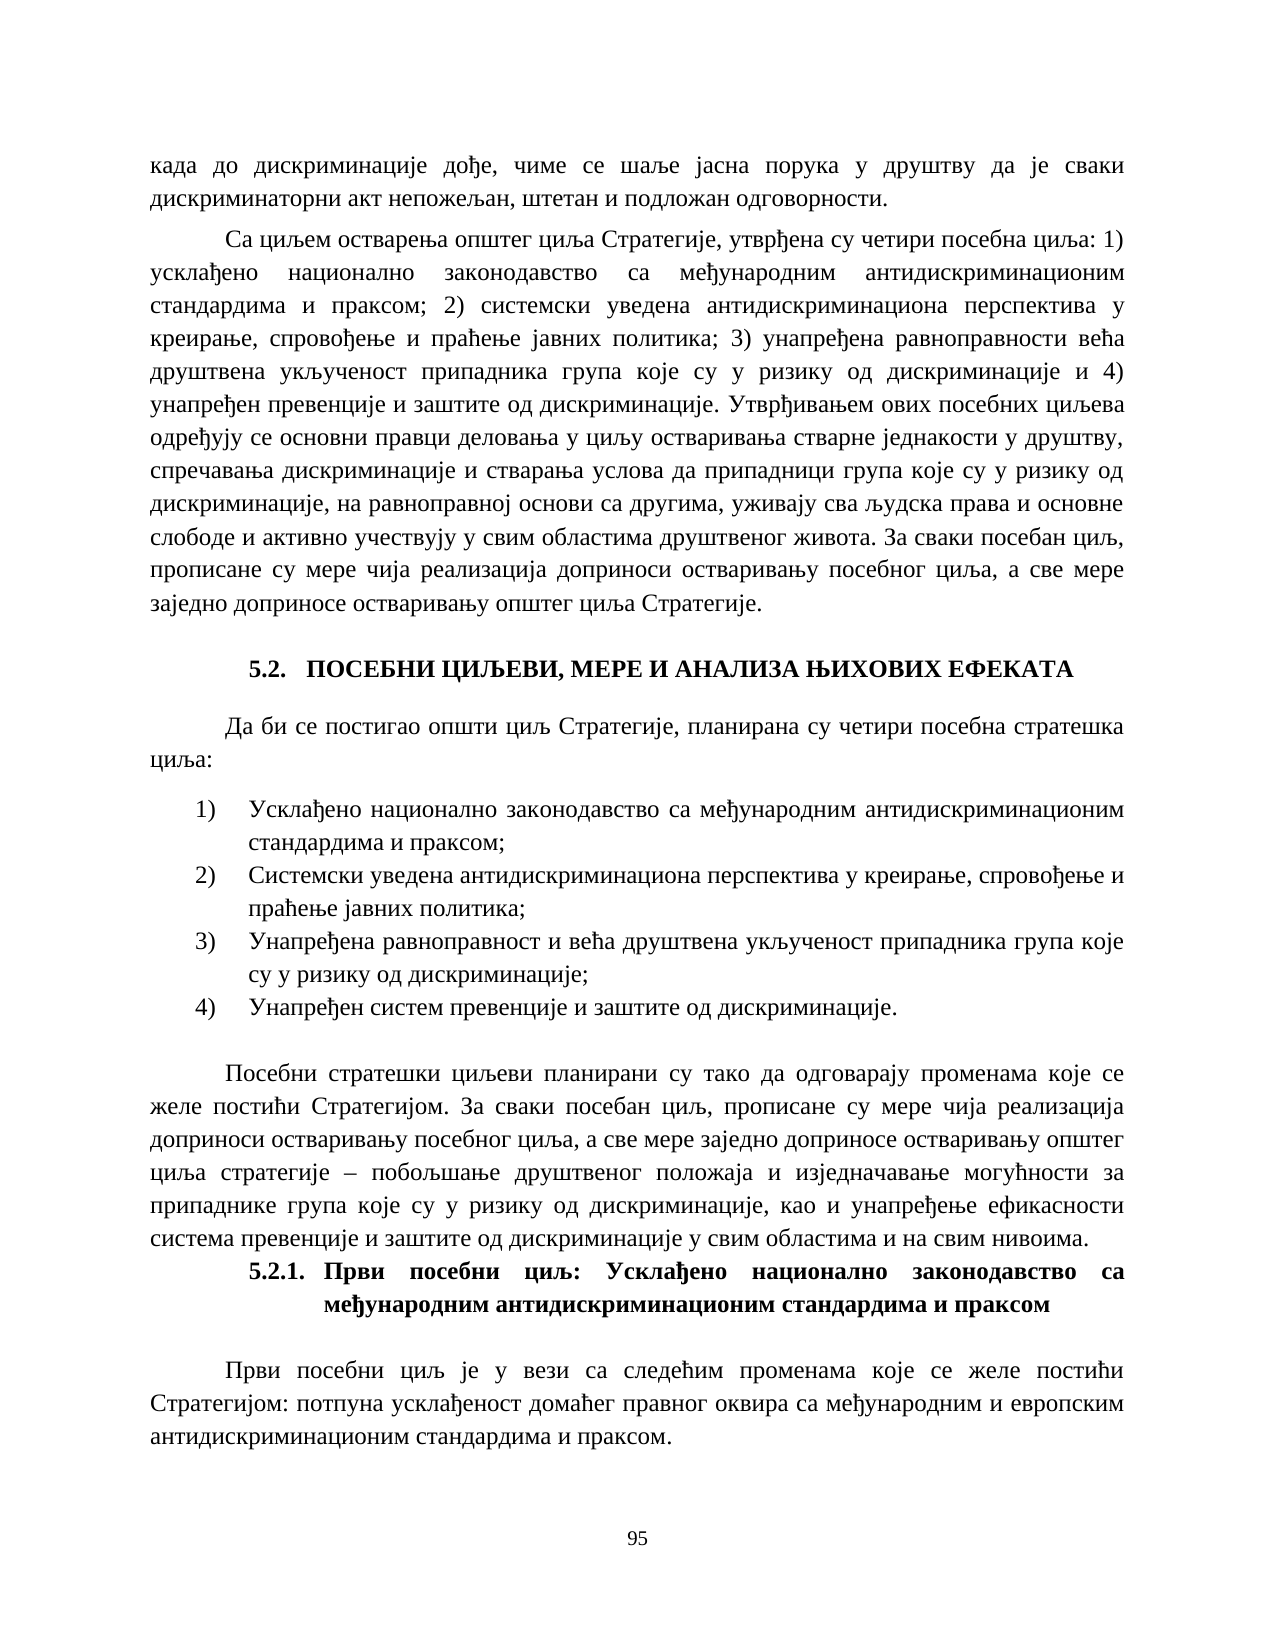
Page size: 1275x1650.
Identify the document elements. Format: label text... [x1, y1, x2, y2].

list Унапређен систем превенције и заштите од дискриминације. [195, 992, 1125, 1021]
text Први посебни циљ је у вези са следећим променама које се желе постићи Стратегијом: потпуна усклађеност домаћег правног оквира са међународним и европским антидискриминационим стандардима и праксом. [150, 1355, 1125, 1450]
text Да би се постигао општи циљ Стратегије, планирана су четири посебна стратешка циља: [150, 711, 1125, 773]
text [150, 150, 1125, 212]
list Први посебни циљ: Усклађено национално законодавство са међународним антидискриминационим стандардима и праксом [248, 1256, 1125, 1318]
text Посебни стратешки циљеви планирани су тако да одговарају променама које се желе постићи Стратегијом. За сваки посебан циљ, прописане су мере чија реализација доприноси остваривању посебног циља, а све мере заједно доприносе остваривању општег циља стратегије – побољшање друштвеног положаја и изједначавање могућности за припаднике група које су у ризику од дискриминације, као и унапређење ефикасности система превенције и заштите од дискриминације у свим областима и на свим нивоима. [150, 1058, 1125, 1252]
text Са циљем остварења општег циља Стратегије, утврђена су четири посебна циља: 1) усклађено национално законодавство са међународним антидискриминационим стандардима и праксом; 2) системски уведена антидискриминациона перспектива у креирање, спровођење и праћење јавних политика; 3) унапређена равноправности већа друштвена укљученост припадника група које су у ризику од дискриминације и 4) унапређен превенције и заштите од дискриминације. Утврђивањем ових посебних циљева одређују се основни правци деловања у циљу остваривања стварне једнакости у друштву, спречавања дискриминације и стварања услова да припадници група које су у ризику од дискриминације, на равноправној основи са другима, уживају сва људска права и основне слободе и активно учествују у свим областима друштвеног живота. За сваки посебан циљ, прописане су мере чија реализација доприноси остваривању посебног циља, а све мере заједно доприносе остваривању општег циља Стратегије. [150, 224, 1125, 616]
list Унапређена равноправност и већа друштвена укљученост припадника група које су у ризику од дискриминације; [195, 926, 1125, 988]
list Системски уведена антидискриминациона перспектива у креирање, спровођење и праћење јавних политика; [195, 860, 1125, 922]
list Усклађено национално законодавство са међународним антидискриминационим стандардима и праксом; [195, 794, 1125, 856]
list ПОСЕБНИ ЦИЉЕВИ, МЕРЕ И АНАЛИЗА ЊИХОВИХ ЕФЕКАТА [248, 654, 1125, 682]
